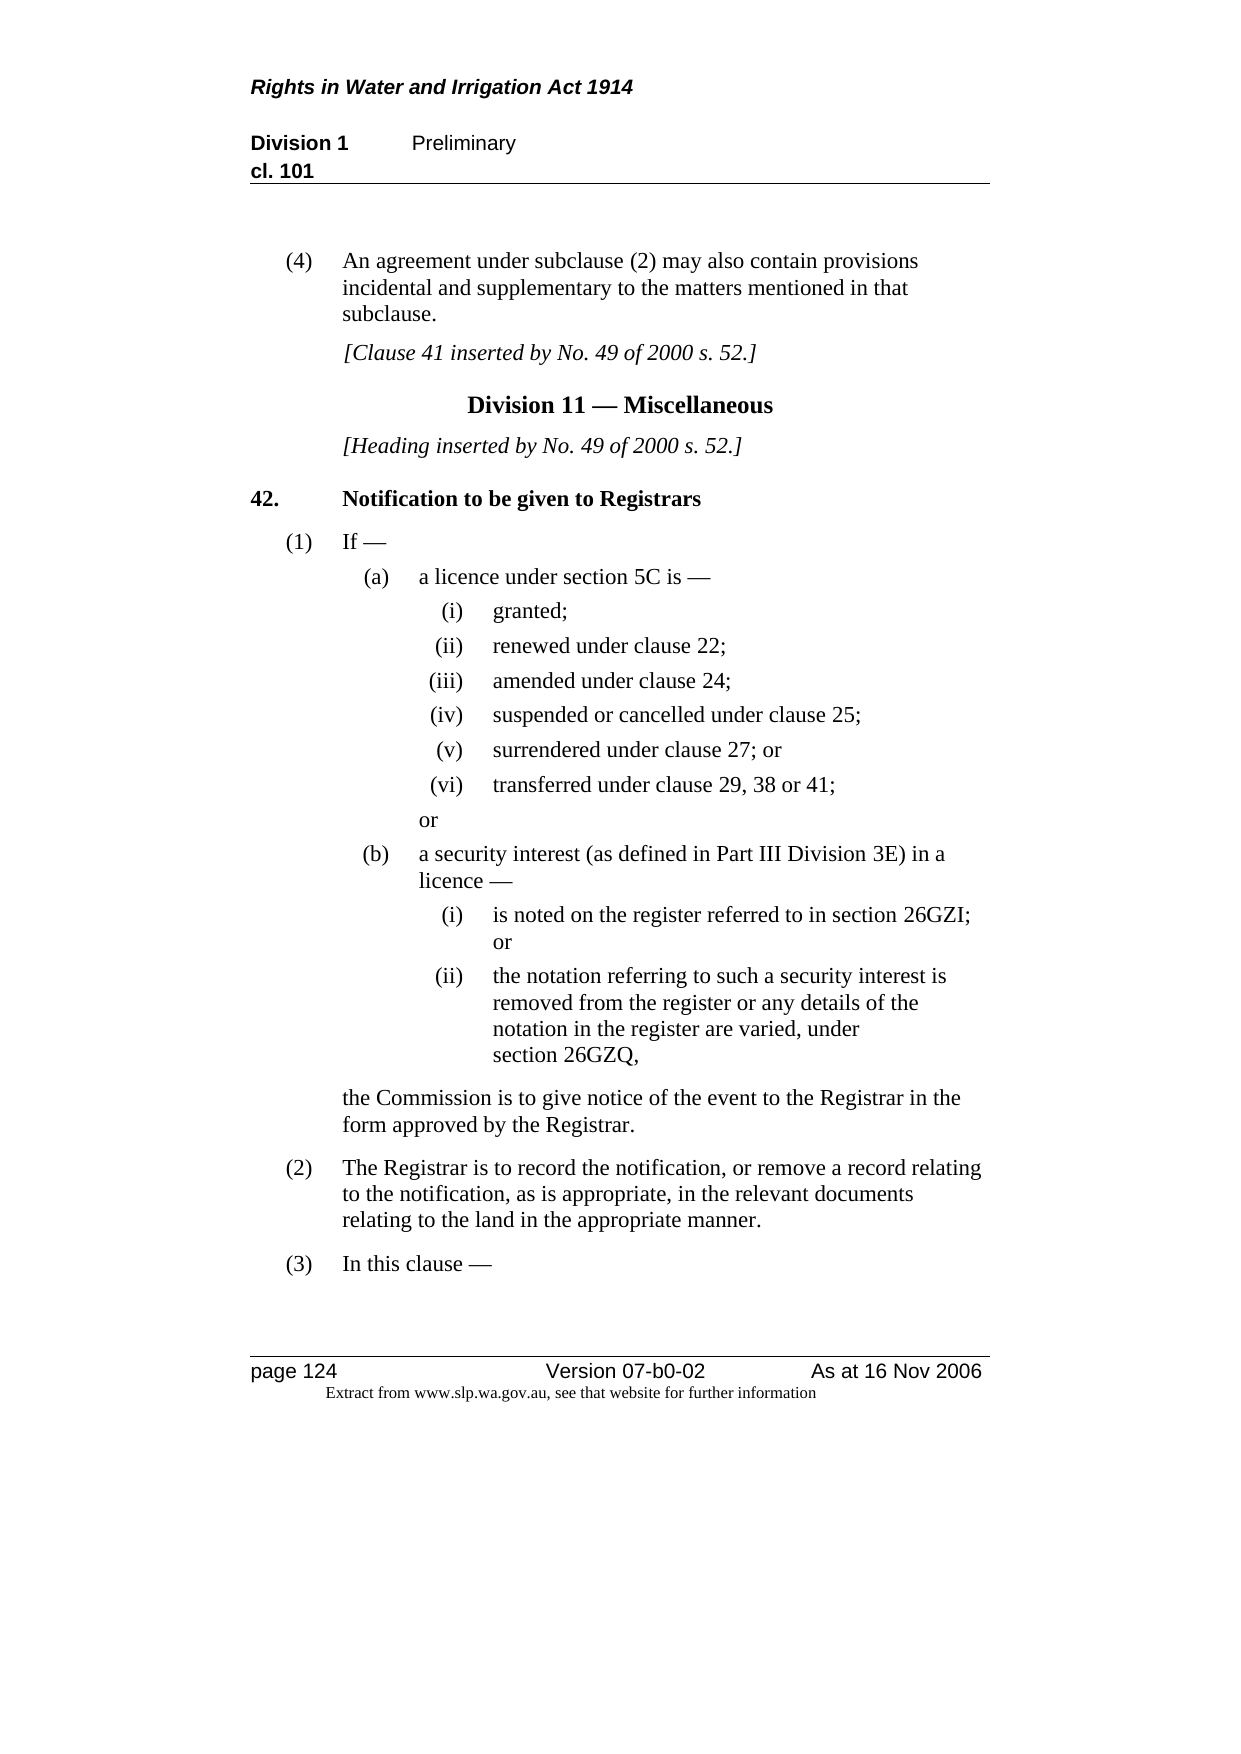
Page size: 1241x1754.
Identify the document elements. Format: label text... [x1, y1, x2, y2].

text (vi) transferred under clause 29, 38 or 41; [250, 771, 990, 797]
text (i) is noted on the register referred to in section 26GZI; or [250, 901, 990, 954]
text (iv) suspended or cancelled under clause 25; [250, 702, 990, 728]
text or [250, 806, 990, 832]
text (a) a licence under section 5C is — [250, 563, 990, 589]
text (i) granted; [250, 597, 990, 624]
subtitle Division 11 — Miscellaneous [250, 390, 990, 419]
text (3) In this clause — [250, 1249, 990, 1276]
text (b) a security interest (as defined in Part III Division 3E) in a licence — [250, 840, 990, 893]
subtitle 42. Notification to be given to Registrars [250, 485, 990, 511]
text (ii) renewed under clause 22; [250, 632, 990, 658]
text (v) surrendered under clause 27; or [250, 736, 990, 763]
subtitle [Heading inserted by No. 49 of 2000 s. 52.] [250, 432, 990, 458]
text [Clause 41 inserted by No. 49 of 2000 s. 52.] [250, 339, 990, 365]
text (ii) the notation referring to such a security interest is removed from the register or any details of the notation in the register are varied, under section 26GZQ, [250, 962, 990, 1068]
text (iii) amended under clause 24; [250, 667, 990, 693]
text (4) An agreement under subclause (2) may also contain provisions incidental and supplementary to the matters mentioned in that subclause. [250, 247, 990, 327]
text the Commission is to give notice of the event to the Registrar in the form approved by the Registrar. [250, 1084, 990, 1137]
text (1) If — [250, 528, 990, 554]
text (2) The Registrar is to record the notification, or remove a record relating to the notification, as is appropriate, in the relevant documents relating to the land in the appropriate manner. [250, 1154, 990, 1233]
